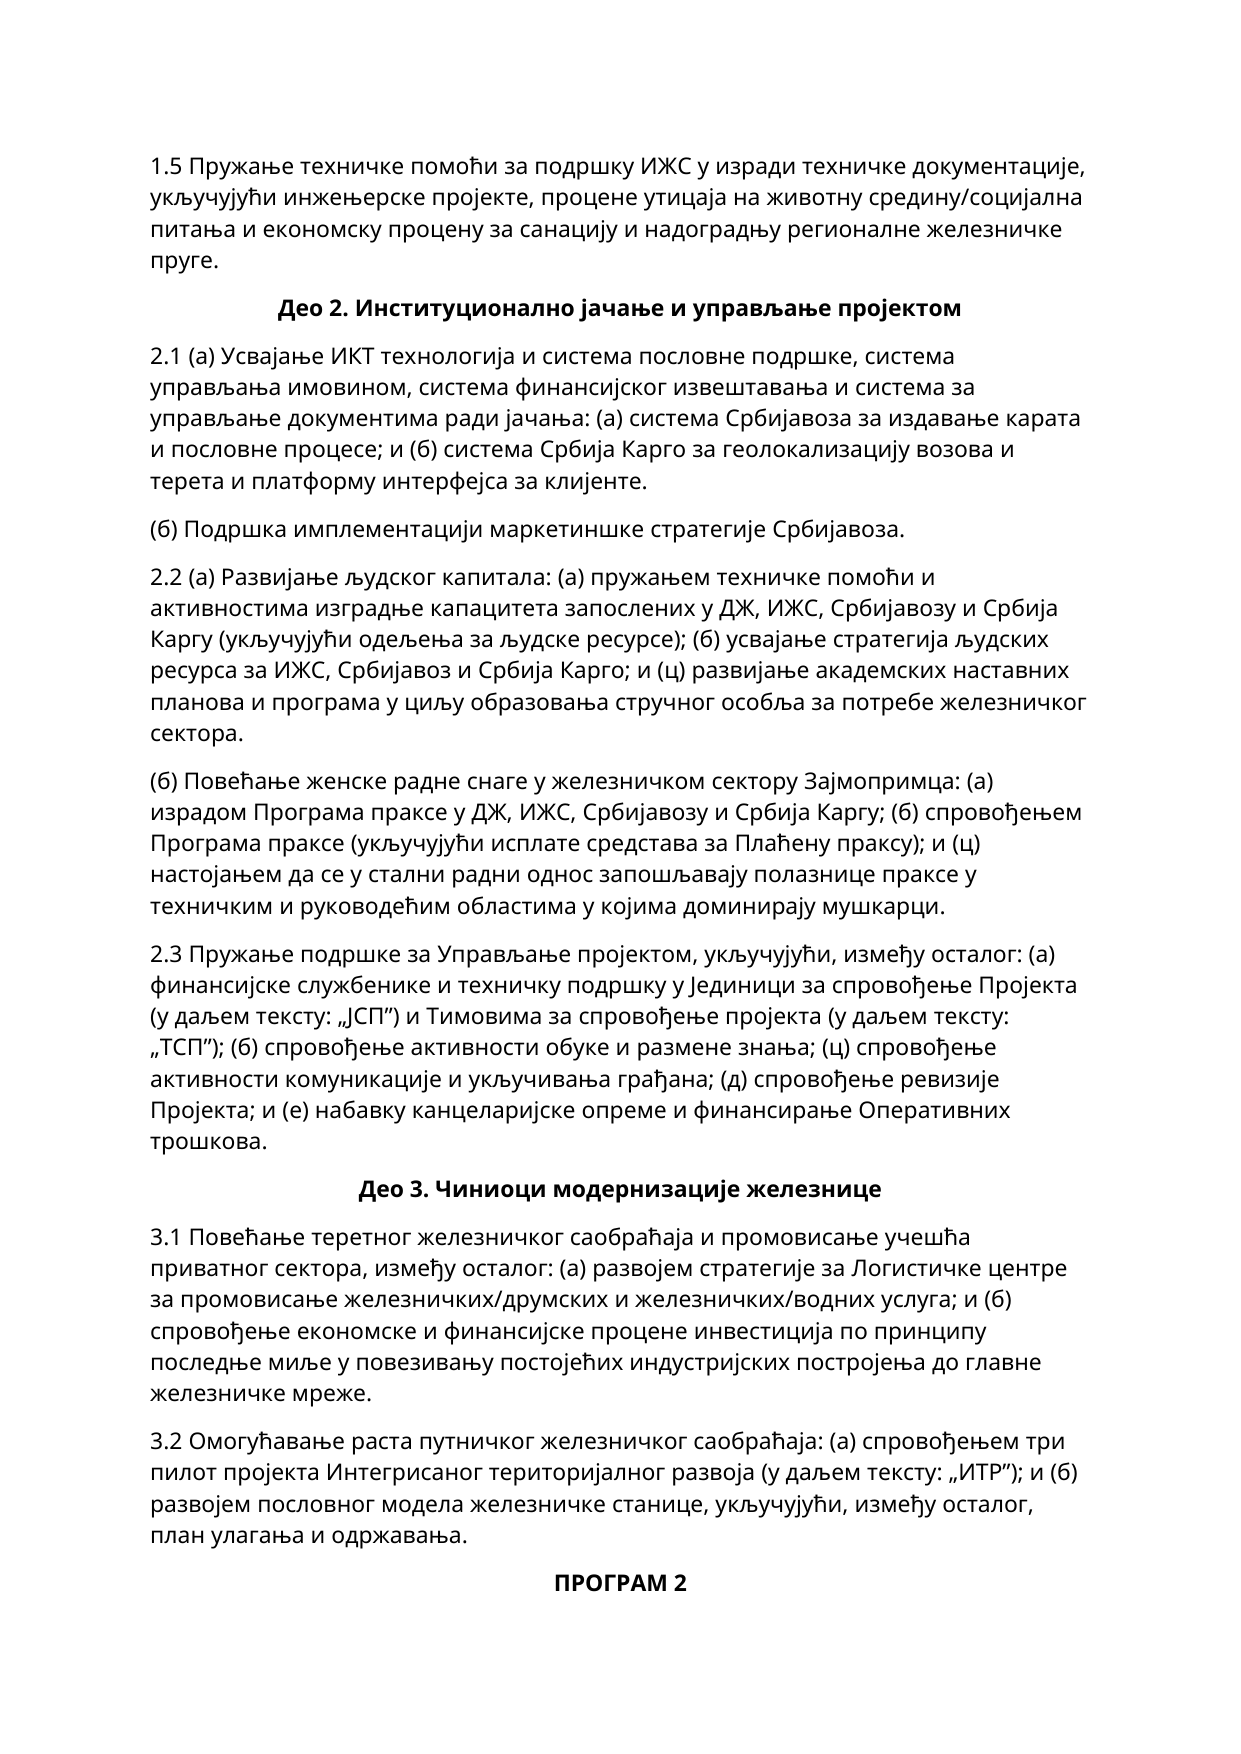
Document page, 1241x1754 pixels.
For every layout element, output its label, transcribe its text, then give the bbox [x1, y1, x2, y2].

text Део 2. Институционално јачање и управљање пројектом [150, 292, 1090, 323]
text (б) Повећање женске радне снаге у железничком сектору Зајмопримца: (a) израдом Програма праксе у ДЖ, ИЖС, Србијавозу и Србија Каргу; (б) спровођењем Програма праксе (укључујући исплате средстава за Плаћену праксу); и (ц) настојањем да се у стални радни однос запошљавају полазнице праксе у техничким и руководећим областима у којима доминирају мушкарци. [150, 764, 1090, 921]
text 3.1 Повећање теретног железничког саобраћаја и промовисање учешћа приватног сектора, између осталог: (a) развојем стратегије за Логистичке центре за промовисање железничких/друмских и железничких/водних услуга; и (б) спровођење економске и финансијске процене инвестиција по принципу последње миље у повезивању постојећих индустријских постројења до главне железничке мреже. [150, 1221, 1090, 1408]
text Део 3. Чиниоци модернизације железнице [150, 1173, 1090, 1204]
text 2.2 (a) Развијање људског капитала: (a) пружањем техничке помоћи и активностима изградње капацитета запослених у ДЖ, ИЖС, Србијавозу и Србија Каргу (укључујући одељења за људске ресурсе); (б) усвајање стратегија људских ресурса за ИЖС, Србијавоз и Србија Карго; и (ц) развијање академских наставних планова и програма у циљу образовања стручног особља за потребе железничког сектора. [150, 560, 1090, 748]
text (б) Подршка имплементацији маркетиншке стратегије Србијавоза. [150, 512, 1090, 544]
text 1.5 Пружање техничке помоћи за подршку ИЖС у изради техничке документације, укључујући инжењерске пројекте, процене утицаја на животну средину/социјална питања и економску процену за санацију и надоградњу регионалне железничке пруге. [150, 150, 1090, 275]
text 3.2 Омогућавање раста путничког железничког саобраћаја: (a) спровођењем три пилот пројекта Интегрисаног територијалног развоја (у даљем тексту: „ИТР”); и (б) развојем пословног модела железничке станице, укључујући, између осталог, план улагања и одржавања. [150, 1425, 1090, 1550]
text 2.1 (a) Усвајање ИКТ технологија и система пословне подршке, система управљања имовином, система финансијског извештавања и система за управљање документима ради јачања: (a) система Србијавоза за издавање карата и пословне процесе; и (б) система Србија Карго за геолокализацију возова и терета и платформу интерфејса за клијенте. [150, 339, 1090, 496]
text ПРОГРАМ 2 [150, 1567, 1090, 1598]
text 2.3 Пружање подршке за Управљање пројектом, укључујући, између осталог: (a) финансијске службенике и техничку подршку у Јединици за спровођење Пројекта (у даљем тексту: „ЈСП”) и Тимовима за спровођење пројекта (у даљем тексту: „ТСП”); (б) спровођење активности обуке и размене знања; (ц) спровођење активности комуникације и укључивања грађана; (д) спровођење ревизије Пројекта; и (е) набавку канцеларијске опреме и финансирање Оперативних трошкова. [150, 937, 1090, 1156]
